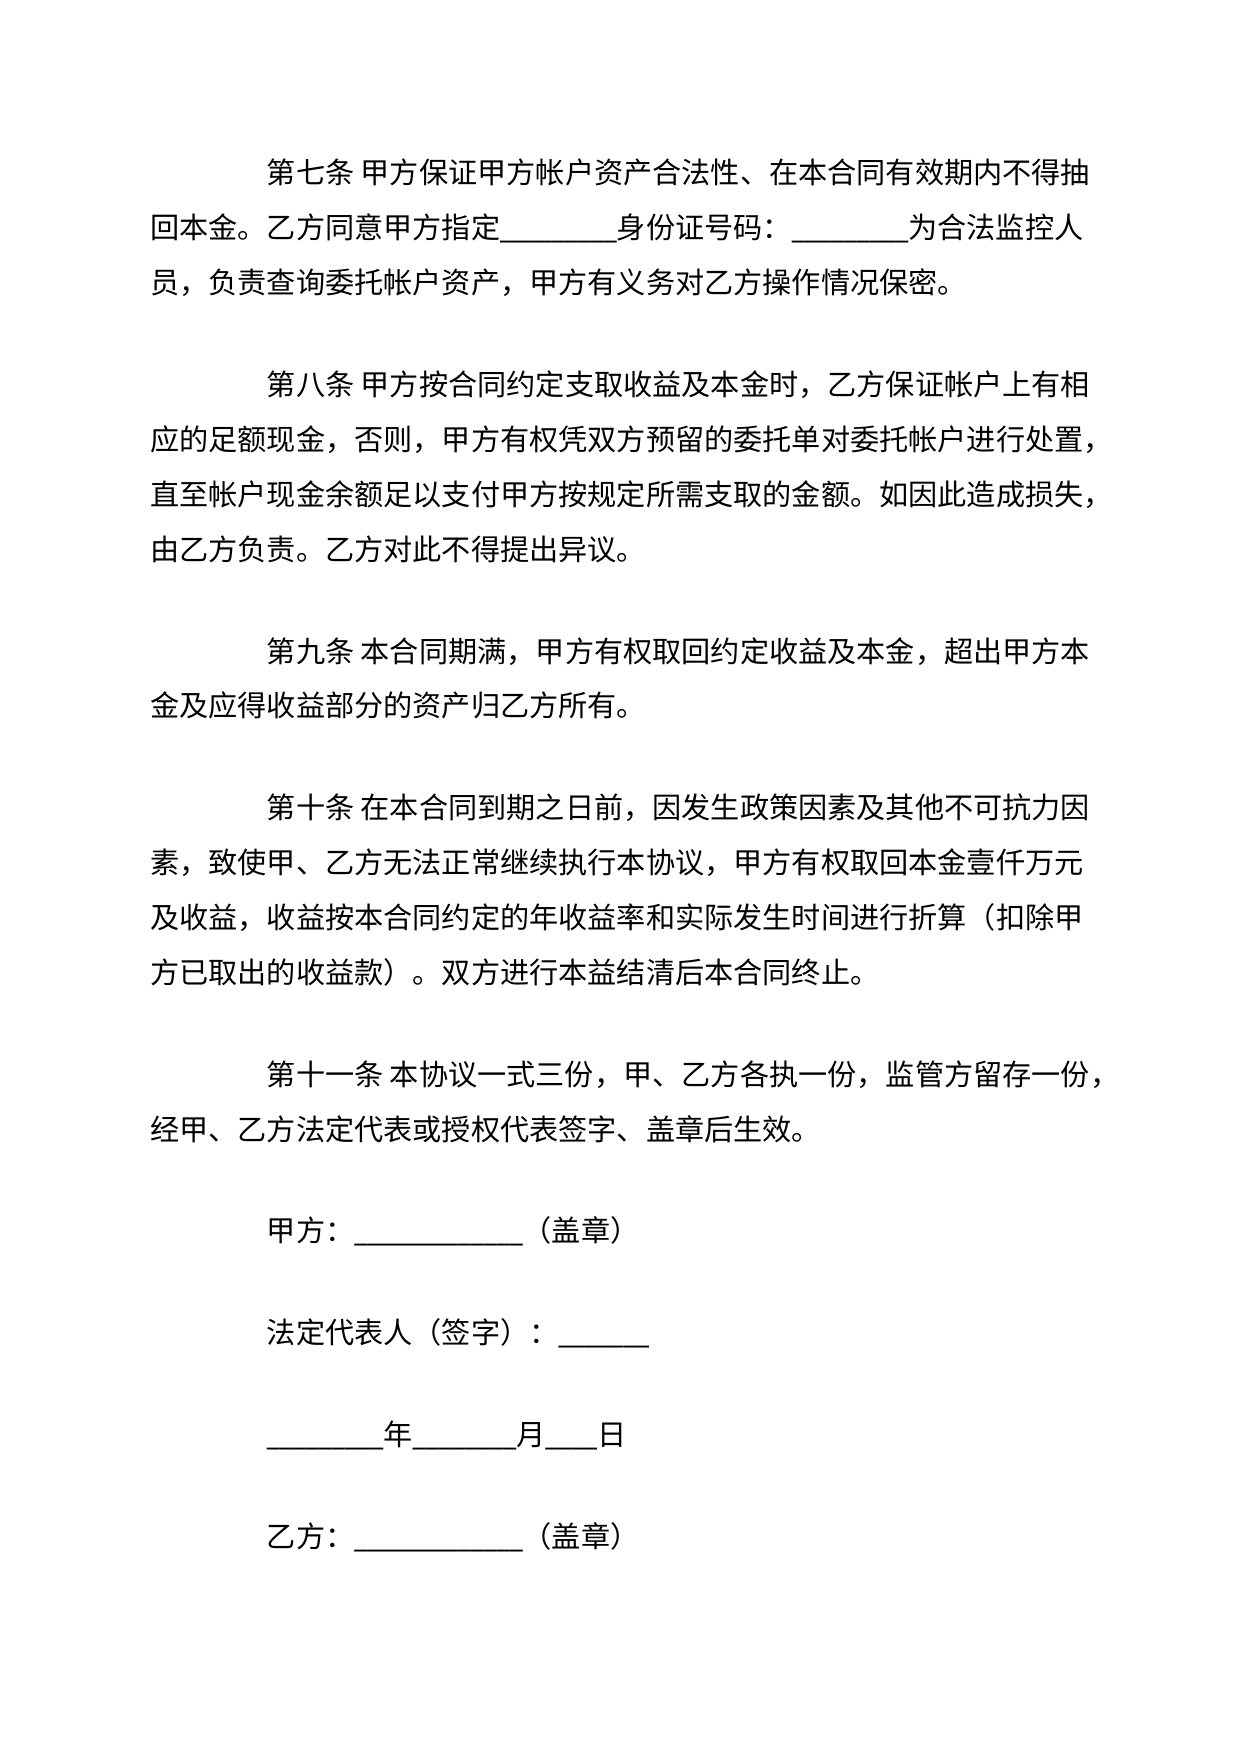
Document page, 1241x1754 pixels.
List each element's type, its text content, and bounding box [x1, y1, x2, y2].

text 第八条 甲方按合同约定支取收益及本金时，乙方保证帐户上有相应的足额现金，否则，甲方有权凭双方预留的委托单对委托帐户进行处置，直至帐户现金余额足以支付甲方按规定所需支取的金额。如因此造成损失，由乙方负责。乙方对此不得提出异议。 [150, 362, 1090, 569]
text _________年________月____日 [150, 1412, 1090, 1454]
text 第十一条 本协议一式三份，甲、乙方各执一份，监管方留存一份，经甲、乙方法定代表或授权代表签字、盖章后生效。 [150, 1051, 1090, 1148]
text 乙方：_____________（盖章） [150, 1514, 1090, 1556]
text 法定代表人（签字）：_______ [150, 1310, 1090, 1352]
text 甲方：_____________（盖章） [150, 1208, 1090, 1250]
text 第十条 在本合同到期之日前，因发生政策因素及其他不可抗力因素，致使甲、乙方无法正常继续执行本协议，甲方有权取回本金壹仟万元及收益，收益按本合同约定的年收益率和实际发生时间进行折算（扣除甲方已取出的收益款）。双方进行本益结清后本合同终止。 [150, 785, 1090, 992]
text 第九条 本合同期满，甲方有权取回约定收益及本金，超出甲方本金及应得收益部分的资产归乙方所有。 [150, 628, 1090, 725]
text 第七条 甲方保证甲方帐户资产合法性、在本合同有效期内不得抽回本金。乙方同意甲方指定_________身份证号码：_________为合法监控人员，负责查询委托帐户资产，甲方有义务对乙方操作情况保密。 [150, 150, 1090, 302]
